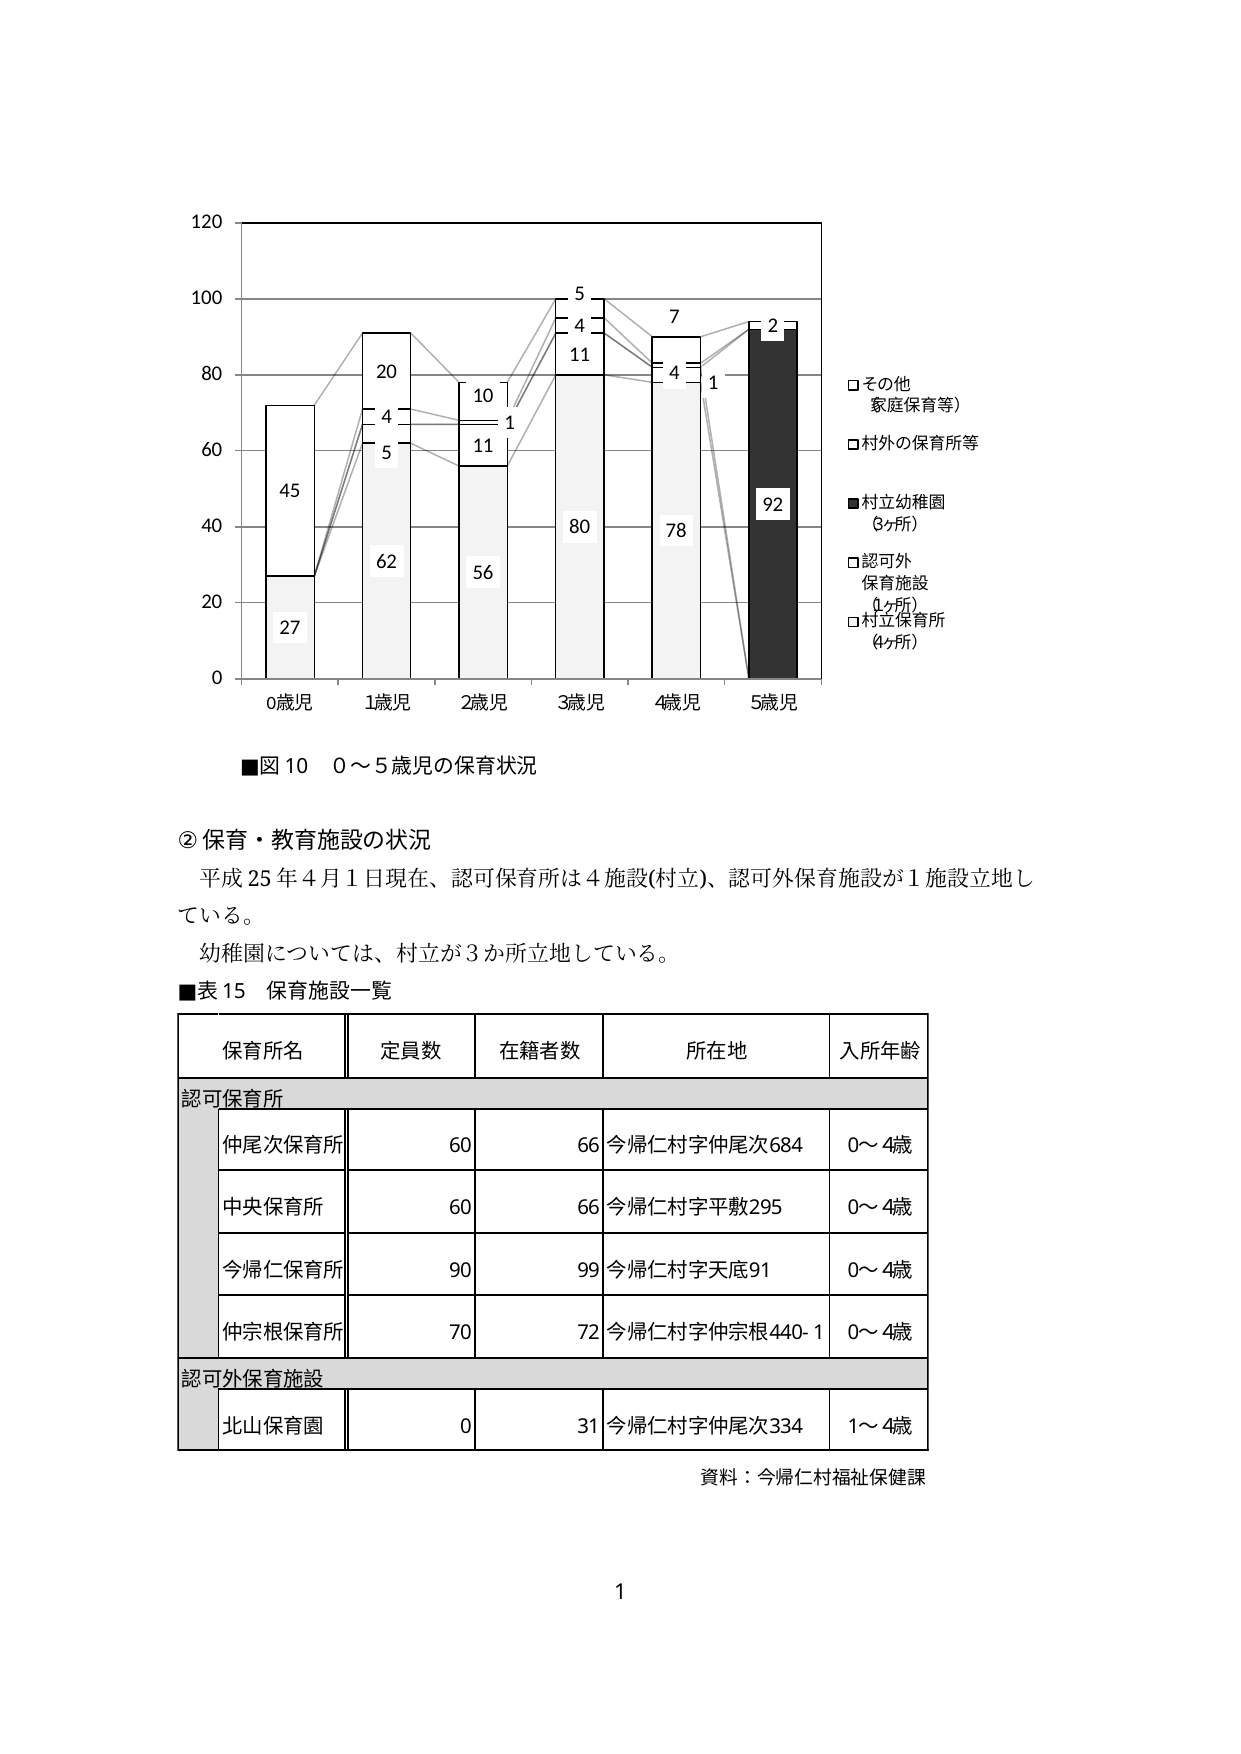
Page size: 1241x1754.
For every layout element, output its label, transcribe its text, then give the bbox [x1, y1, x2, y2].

text ■表15 保育施設一覧 [177, 970, 1063, 1008]
text 幼稚園については、村立が３か所立地している。 [177, 933, 1048, 970]
text ■図10 ０～５歳児の保育状況 [177, 745, 1063, 783]
text ②保育・教育施設の状況 [177, 820, 1048, 858]
text 平成25年４月１日現在、認可保育所は４施設(村立)、認可外保育施設が１施設立地している。 [177, 858, 1048, 933]
text 資料：今帰仁村福祉保健課 [177, 1458, 926, 1495]
